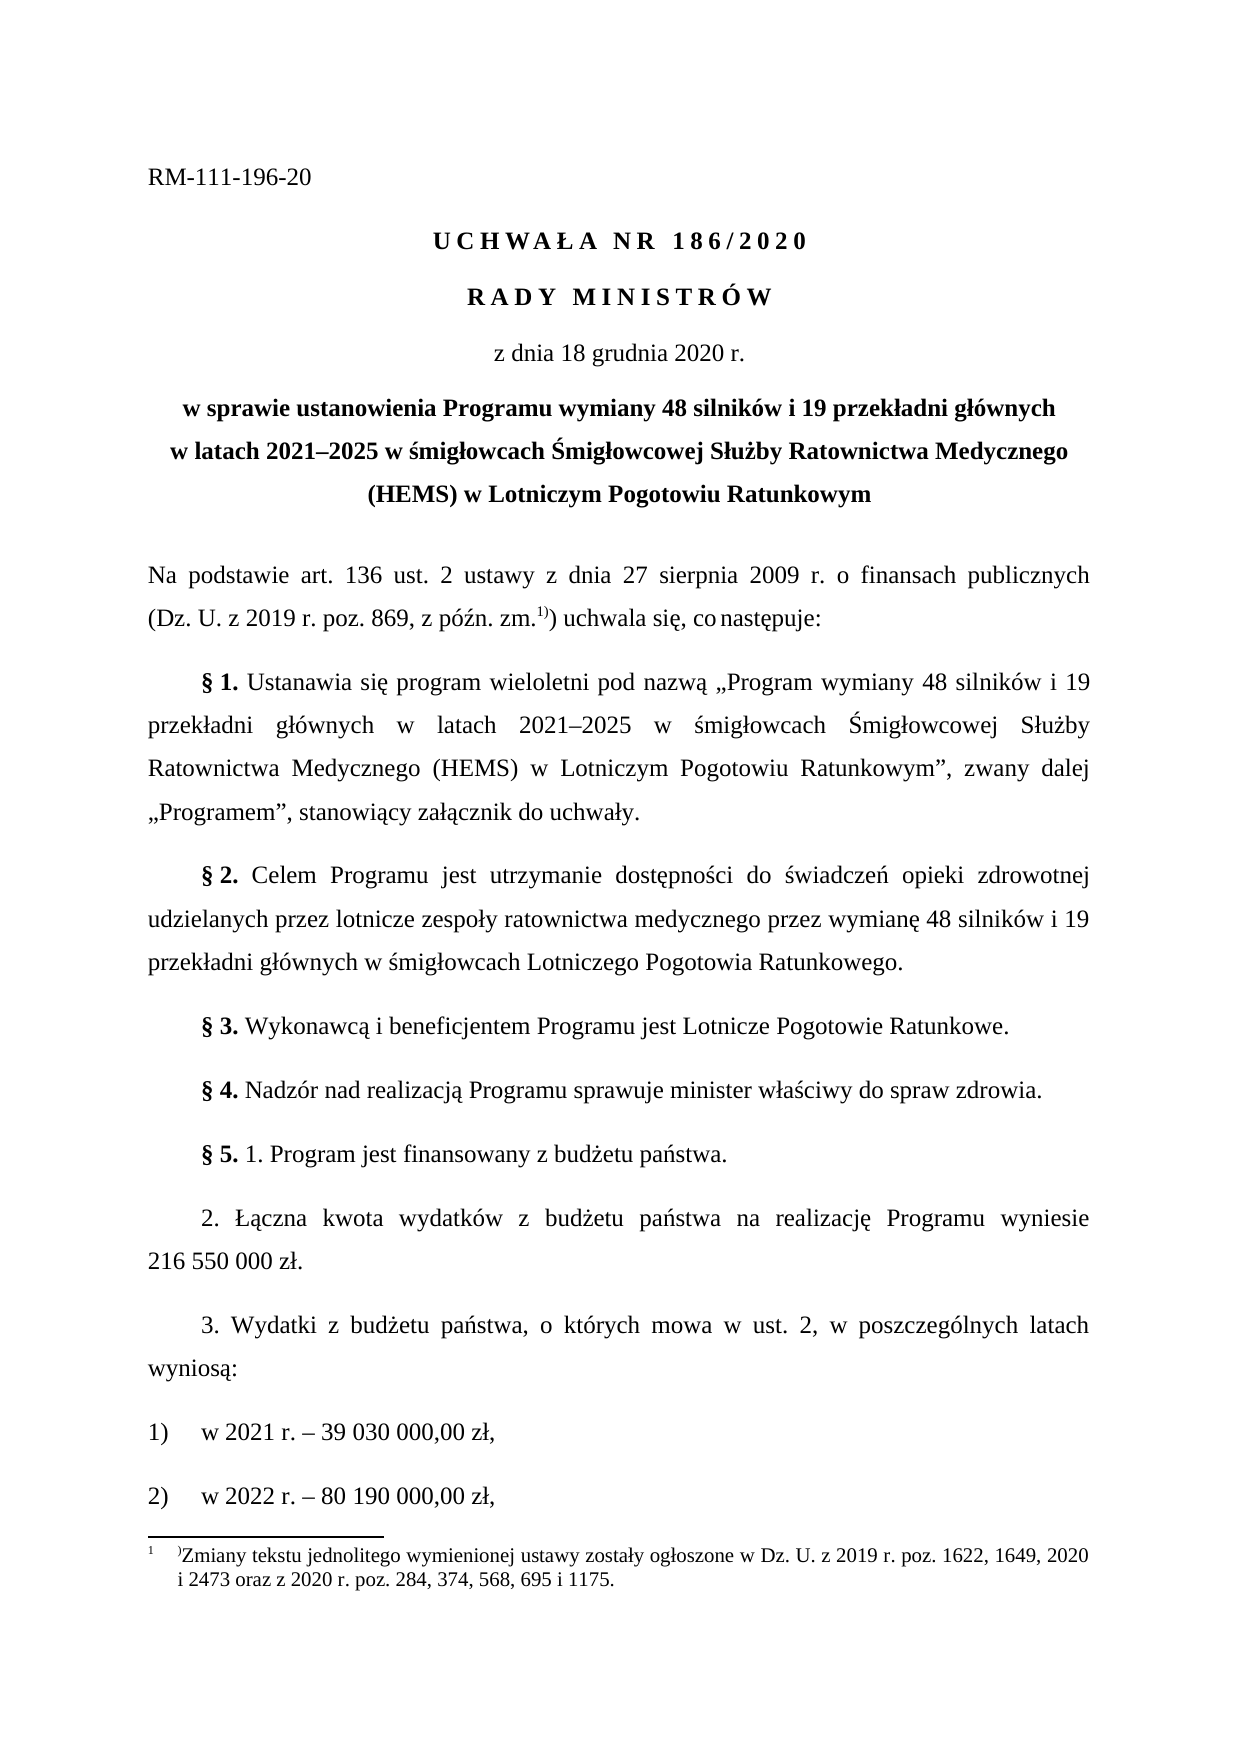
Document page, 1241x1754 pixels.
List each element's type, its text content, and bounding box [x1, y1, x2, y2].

text § 4. Nadzór nad realizacją Programu sprawuje minister właściwy do spraw zdrowia. [148, 1075, 1091, 1103]
text § 5. 1. Program jest finansowany z budżetu państwa. [148, 1139, 1091, 1167]
text RADY MINISTRÓW [148, 282, 1091, 311]
text § 3. Wykonawcą i beneficjentem Programu jest Lotnicze Pogotowie Ratunkowe. [148, 1011, 1091, 1039]
text Na podstawie art. 136 ust. 2 ustawy z dnia 27 sierpnia 2009 r. o finansach publicznych (Dz. U. z 2019 r. poz. 869, z późn. zm.)) uchwala się, co następuje: [148, 560, 1091, 632]
text 2. Łączna kwota wydatków z budżetu państwa na realizację Programu wyniesie 216 550 000 zł. [148, 1203, 1091, 1274]
text § 2. Celem Programu jest utrzymanie dostępności do świadczeń opieki zdrowotnej udzielanych przez lotnicze zespoły ratownictwa medycznego przez wymianę 48 silników i 19 przekładni głównych w śmigłowcach Lotniczego Pogotowia Ratunkowego. [148, 861, 1091, 976]
text UCHWAŁA Nr 186/2020 [148, 226, 1091, 255]
text w sprawie ustanowienia Programu wymiany 48 silników i 19 przekładni głównych w latach 2021–2025 w śmigłowcach Śmigłowcowej Służby Ratownictwa Medycznego (HEMS) w Lotniczym Pogotowiu Ratunkowym [148, 393, 1091, 508]
text 1) w 2021 r. – 39 030 000,00 zł, [148, 1417, 1091, 1446]
text § 1. Ustanawia się program wieloletni pod nazwą „Program wymiany 48 silników i 19 przekładni głównych w latach 2021–2025 w śmigłowcach Śmigłowcowej Służby Ratownictwa Medycznego (HEMS) w Lotniczym Pogotowiu Ratunkowym”, zwany dalej „Programem”, stanowiący załącznik do uchwały. [148, 667, 1091, 825]
text z dnia 18 grudnia 2020 r. [148, 338, 1091, 366]
text 2) w 2022 r. – 80 190 000,00 zł, [148, 1481, 1091, 1509]
text RM-111-196-20 [148, 162, 1091, 191]
text 3. Wydatki z budżetu państwa, o których mowa w ust. 2, w poszczególnych latach wyniosą: [148, 1310, 1091, 1382]
